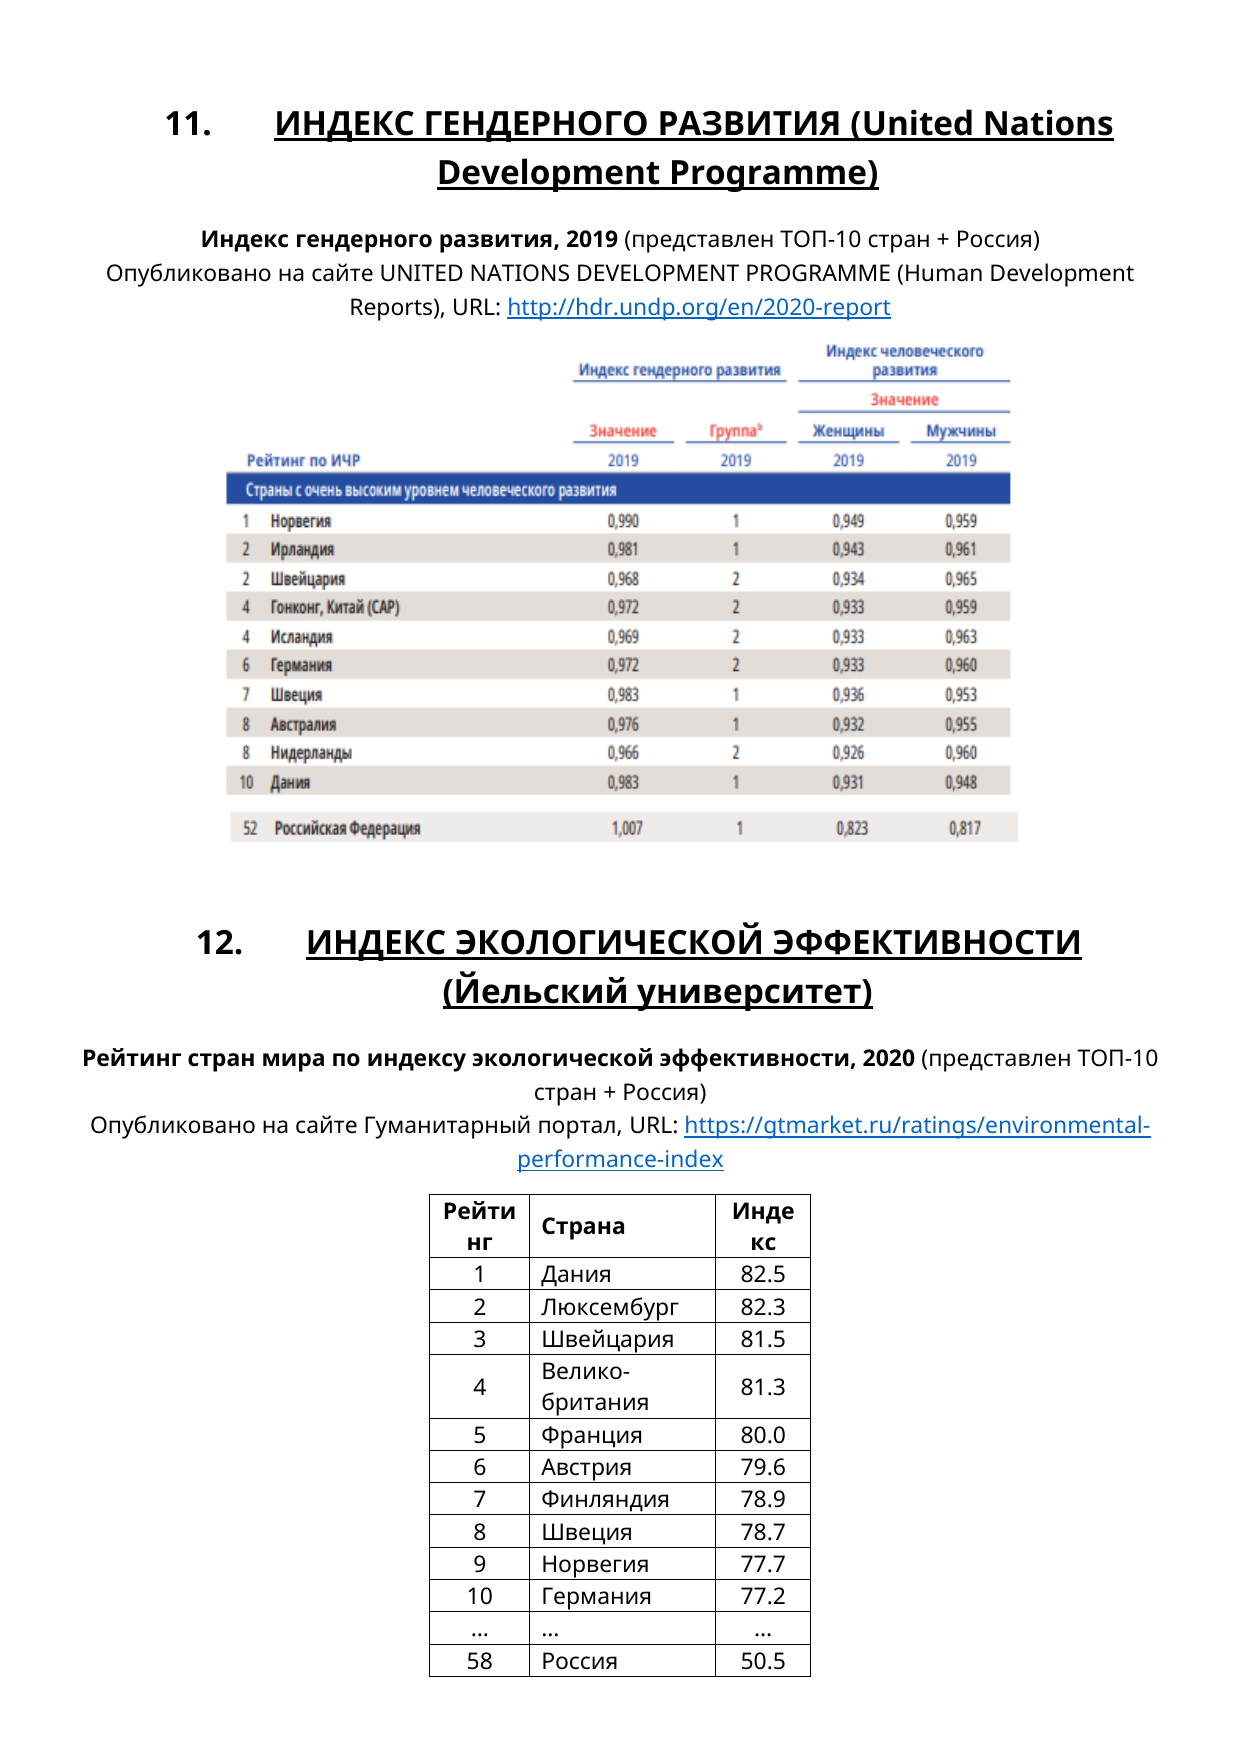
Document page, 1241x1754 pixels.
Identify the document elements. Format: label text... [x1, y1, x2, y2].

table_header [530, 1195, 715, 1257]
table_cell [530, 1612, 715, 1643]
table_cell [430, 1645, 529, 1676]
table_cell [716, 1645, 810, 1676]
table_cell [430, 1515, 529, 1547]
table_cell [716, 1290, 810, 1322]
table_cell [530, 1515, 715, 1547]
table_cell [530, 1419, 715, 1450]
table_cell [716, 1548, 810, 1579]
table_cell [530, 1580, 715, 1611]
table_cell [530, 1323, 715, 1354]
picture [226, 811, 1018, 843]
subtitle ИНДЕКС ГЕНДЕРНОГО РАЗВИТИЯ (United Nations Development Programme) [112, 100, 1165, 194]
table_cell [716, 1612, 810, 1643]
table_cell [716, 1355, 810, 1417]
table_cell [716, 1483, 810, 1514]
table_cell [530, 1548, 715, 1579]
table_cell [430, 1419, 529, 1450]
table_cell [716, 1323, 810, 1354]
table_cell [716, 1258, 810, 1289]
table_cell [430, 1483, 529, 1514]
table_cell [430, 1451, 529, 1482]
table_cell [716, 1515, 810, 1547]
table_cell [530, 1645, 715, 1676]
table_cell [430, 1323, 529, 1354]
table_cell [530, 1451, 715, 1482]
picture [222, 334, 1011, 803]
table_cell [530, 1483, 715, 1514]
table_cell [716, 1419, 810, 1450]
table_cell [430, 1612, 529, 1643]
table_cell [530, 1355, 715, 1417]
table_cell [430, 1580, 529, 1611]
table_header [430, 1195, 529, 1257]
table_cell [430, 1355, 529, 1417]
subtitle ИНДЕКС ЭКОЛОГИЧЕСКОЙ ЭФФЕКТИВНОСТИ (Йельский университет) [112, 919, 1165, 1013]
text Рейтинг стран мира по индексу экологической эффективности, 2020 (представлен ТОП-10 стран + Россия) Опубликовано на сайте Гуманитарный портал, URL: https://gtmarket.ru/ratings/environmental-performance-index [75, 1042, 1165, 1174]
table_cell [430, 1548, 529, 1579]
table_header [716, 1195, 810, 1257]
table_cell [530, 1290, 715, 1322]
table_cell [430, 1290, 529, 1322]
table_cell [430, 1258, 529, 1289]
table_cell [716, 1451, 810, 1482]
text Индекс гендерного развития, 2019 (представлен ТОП-10 стран + Россия) Опубликовано на сайте UNITED NATIONS DEVELOPMENT PROGRAMME (Human Development Reports), URL: http://hdr.undp.org/en/2020-report [75, 223, 1165, 322]
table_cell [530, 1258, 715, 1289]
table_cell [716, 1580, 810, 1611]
